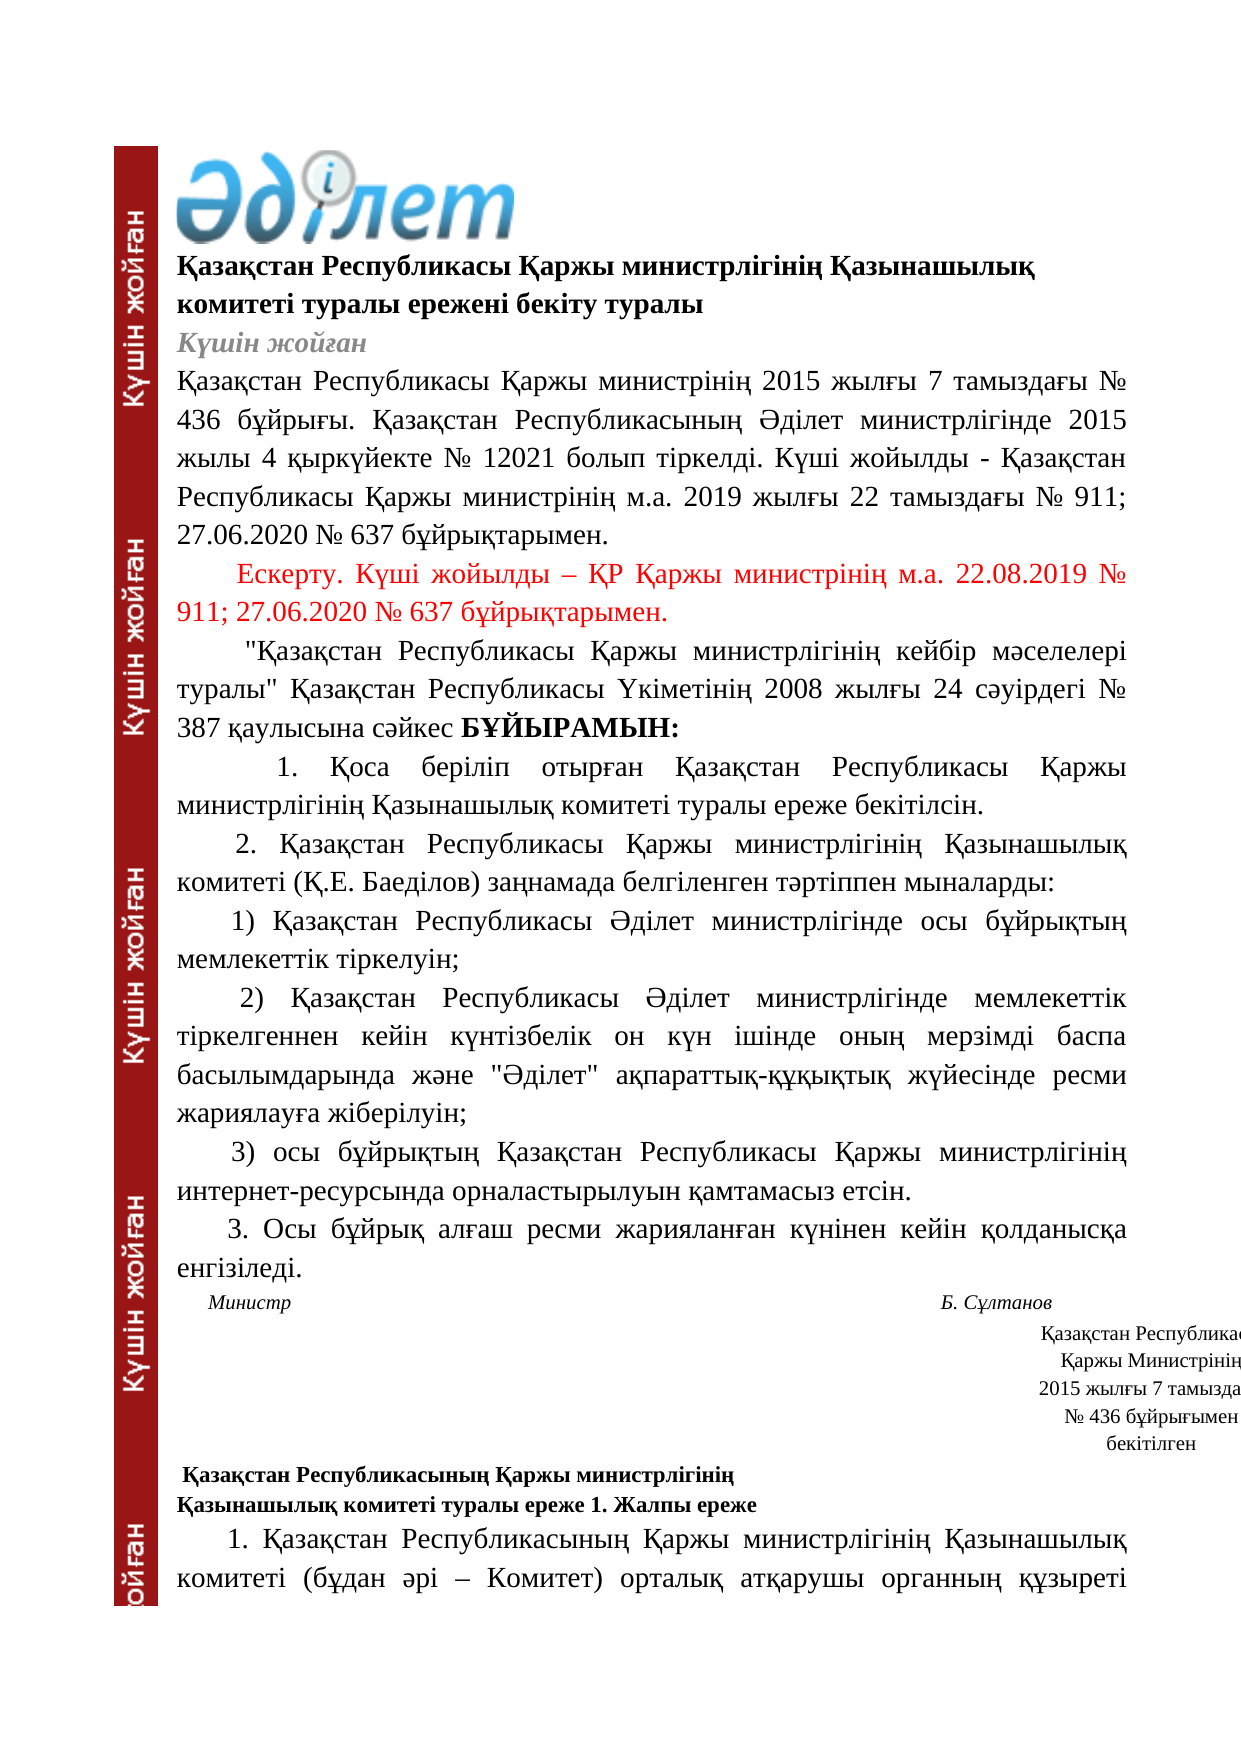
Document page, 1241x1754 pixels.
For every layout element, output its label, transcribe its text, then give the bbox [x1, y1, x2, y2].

table_header [101, 1319, 912, 1461]
text 2) Қазақстан Республикасы Әділет министрлігінде мемлекеттік тіркелгеннен кейін күнтізбелік он күн ішінде оның мерзімді баспа басылымдарында және "Әділет" ақпараттық-құқықтық жүйесінде ресми жариялауға жіберілуін; [112, 980, 1128, 1129]
table_header Министр [101, 1288, 939, 1319]
picture [114, 821, 158, 826]
picture [114, 1129, 158, 1134]
picture [114, 1593, 158, 1606]
text 3) осы бұйрықтың Қазақстан Республикасы Қаржы министрлігінің интернет-ресурсында орналастырылуын қамтамасыз етсін. [112, 1134, 1128, 1206]
text Ескерту. Күші жойылды – ҚР Қаржы министрінің м.а. 22.08.2019 № 911; 27.06.2020 № 637 бұйрықтарымен. [112, 556, 1128, 628]
picture [114, 146, 158, 248]
text 2. Қазақстан Республикасы Қаржы министрлігінің Қазынашылық комитеті (Қ.Е. Баеділов) заңнамада белгіленген тәртіппен мыналарды: [112, 826, 1128, 898]
picture [114, 898, 158, 903]
picture [114, 744, 158, 749]
picture [114, 358, 158, 363]
text Қазақстан Республикасы Қаржы министрлігінің Қазынашылық комитеті туралы ережені бекіту туралы [112, 248, 1128, 320]
picture [114, 551, 158, 556]
picture [176, 150, 515, 244]
text Қазақстан Республикасының Қаржы министрлігінің Қазынашылық комитеті туралы ереже 1. Жалпы ереже [112, 1461, 1128, 1517]
picture [114, 975, 158, 980]
table_header Б. Сұлтанов [939, 1288, 1240, 1319]
text 3. Осы бұйрық алғаш ресми жарияланған күнінен кейін қолданысқа енгізіледі. [112, 1211, 1128, 1283]
picture [114, 320, 158, 325]
text 1. Қоса беріліп отырған Қазақстан Республикасы Қаржы министрлігінің Қазынашылық комитеті туралы ереже бекітілсін. [112, 749, 1128, 821]
text Күшін жойған [112, 325, 1128, 358]
text Қазақстан Республикасы Қаржы министрінің 2015 жылғы 7 тамыздағы № 436 бұйрығы. Қазақстан Республикасының Әділет министрлігінде 2015 жылы 4 қыркүйекте № 12021 болып тіркелді. Күші жойылды - Қазақстан Республикасы Қаржы министрінің м.а. 2019 жылғы 22 тамыздағы № 911; 27.06.2020 № 637 бұйрықтарымен. [112, 363, 1128, 551]
picture [114, 628, 158, 633]
text 1) Қазақстан Республикасы Әділет министрлігінде осы бұйрықтың мемлекеттік тіркелуін; [112, 903, 1128, 975]
text "Қазақстан Республикасы Қаржы министрлігінің кейбір мәселелері туралы" Қазақстан Республикасы Үкіметінің 2008 жылғы 24 сәуірдегі № 387 қаулысына сәйкес БҰЙЫРАМЫН: [112, 633, 1128, 744]
picture [114, 1283, 158, 1288]
picture [114, 1517, 158, 1521]
picture [114, 1206, 158, 1211]
table_header Қазақстан Республикасы Қаржы Министрінің 2015 жылғы 7 тамыздағы № 436 бұйрығымен бекітілген [912, 1319, 1240, 1461]
